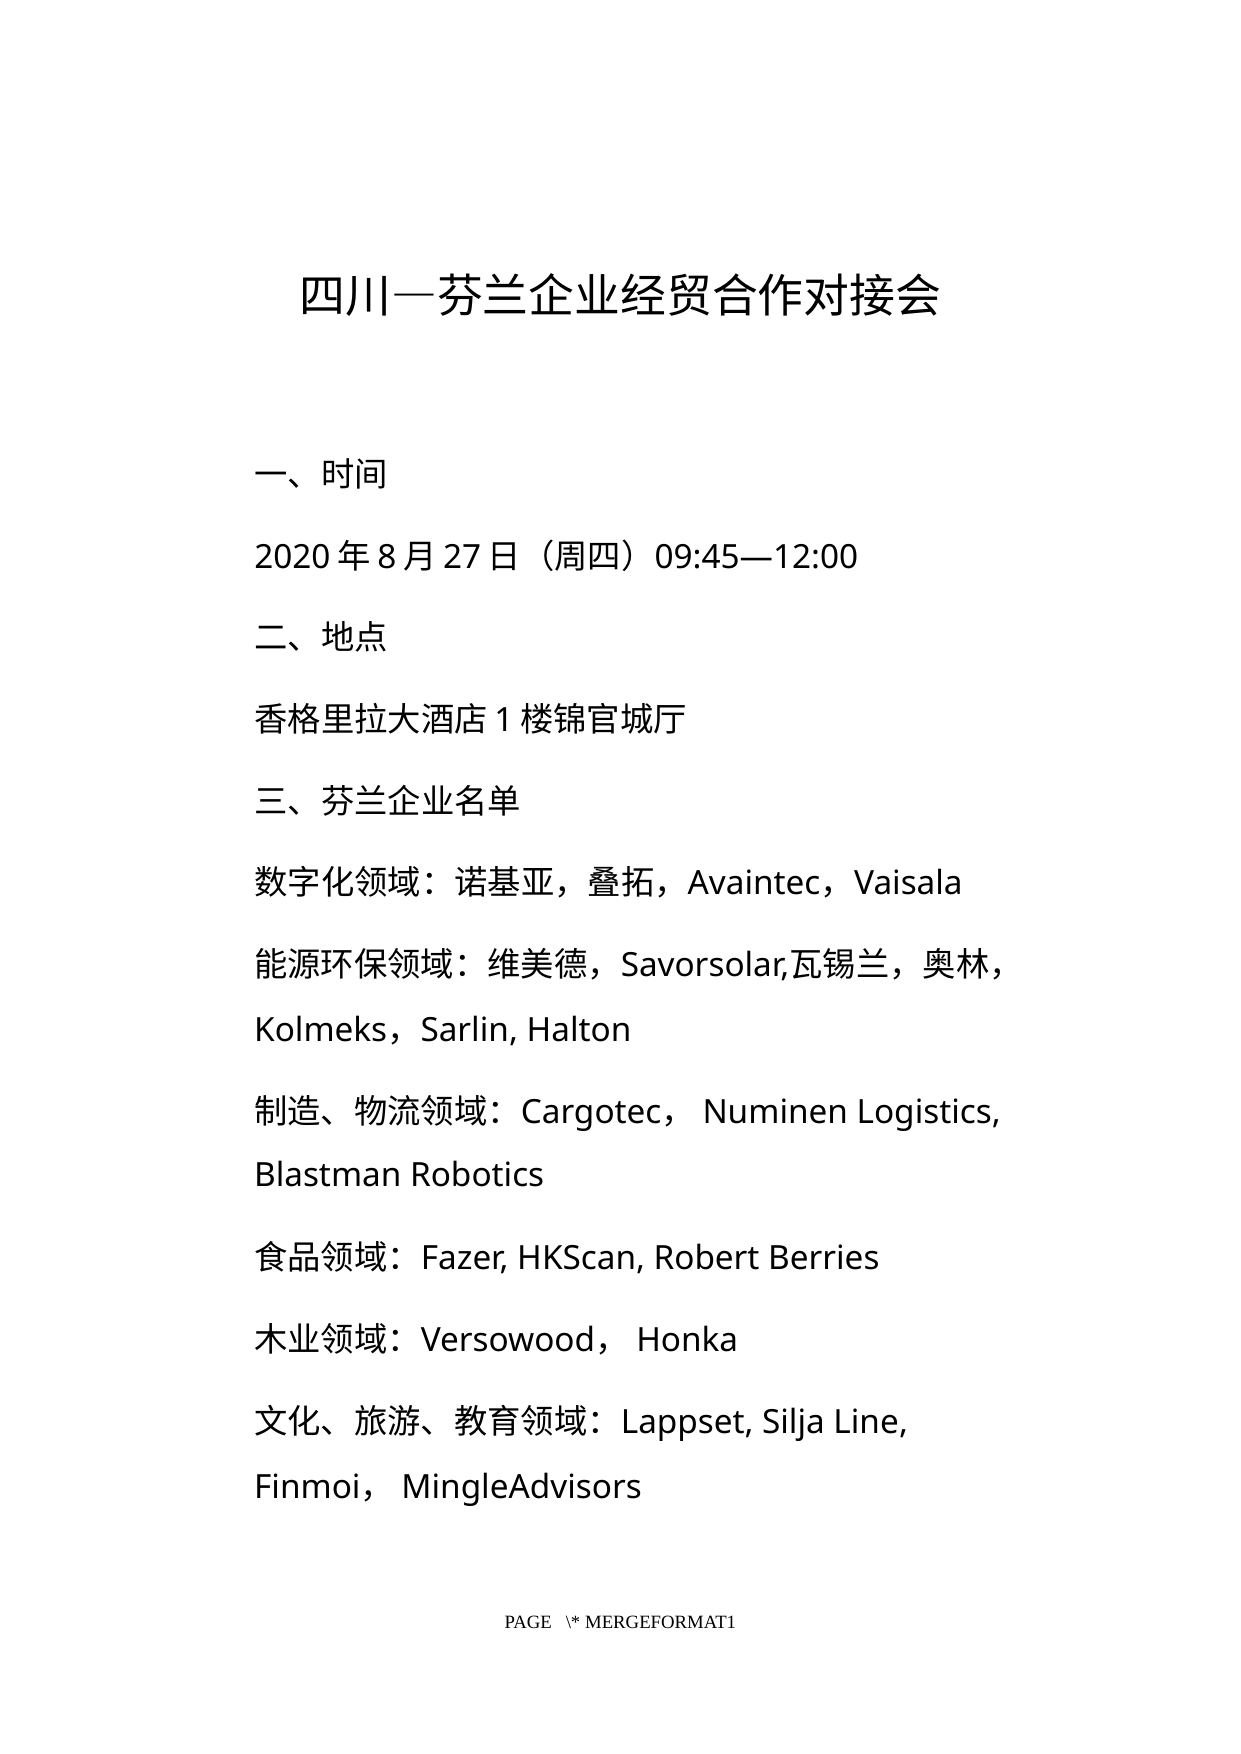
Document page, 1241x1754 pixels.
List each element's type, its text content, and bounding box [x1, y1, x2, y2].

text 二、地点 [187, 603, 1053, 668]
text 能源环保领域：维美德，Savorsolar,瓦锡兰，奥林， Kolmeks，Sarlin, Halton [254, 929, 1053, 1059]
text 木业领域：Versowood， Honka [254, 1304, 1053, 1369]
text 制造、物流领域：Cargotec， Numinen Logistics, Blastman Robotics [254, 1076, 1053, 1206]
text 文化、旅游、教育领域：Lappset, Silja Line, Finmoi， MingleAdvisors [254, 1386, 1053, 1516]
text 香格里拉大酒店1楼锦官城厅 [187, 684, 1053, 749]
text 数字化领域：诺基亚，叠拓，Avaintec，Vaisala [187, 848, 1053, 913]
text 三、芬兰企业名单 [187, 766, 1053, 831]
text 四川—芬兰企业经贸合作对接会 [187, 244, 1053, 341]
text 一、时间 [187, 439, 1053, 504]
text 2020年8月27日（周四）09:45—12:00 [187, 521, 1053, 586]
text 食品领域：Fazer, HKScan, Robert Berries [254, 1223, 1053, 1288]
